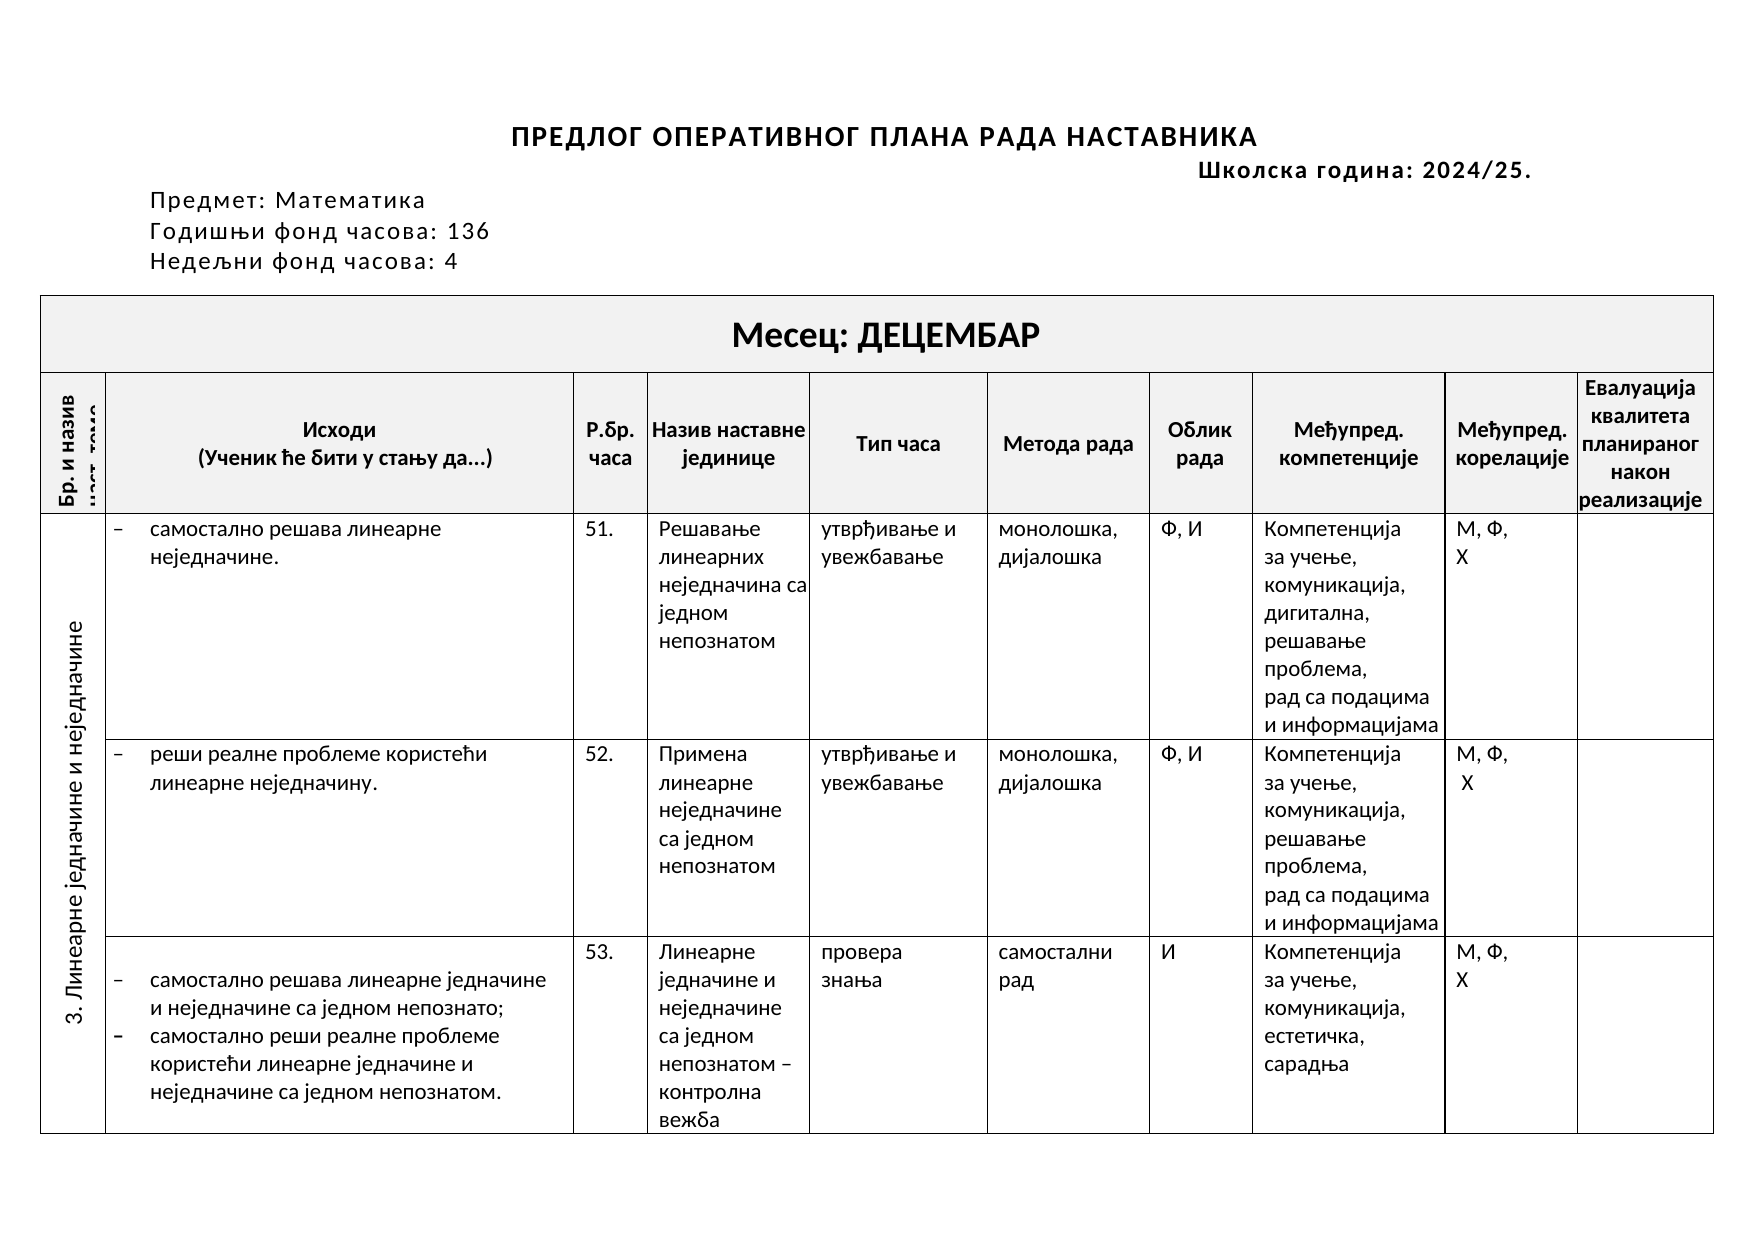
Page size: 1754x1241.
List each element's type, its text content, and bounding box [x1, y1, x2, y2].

text ПРЕДЛОГ ОПЕРАТИВНОГ ПЛАНА РАДА НАСТАВНИКА [150, 118, 1604, 154]
table_cell Метода рада [988, 373, 1149, 513]
table_cell Међупред. компетенције [1253, 373, 1444, 513]
table_cell самостално решава линеарне једначине и нејeдначине са једном непознато; самостално реши реалне проблеме користећи линеарне једначине и нејeдначине са једном непознатом. [106, 937, 573, 1133]
table_cell 51. [574, 514, 647, 738]
table_cell утврђивање и увежбавање [810, 514, 987, 738]
table_cell [1578, 514, 1713, 738]
table_cell монолошка, дијалошка [988, 514, 1149, 738]
table_cell Међупред. корелације [1446, 373, 1577, 513]
text Школска година: 2024/25. [1050, 154, 1604, 184]
table_cell Решавање линеарних неједначина са једном непознатом [648, 514, 809, 738]
table_cell Назив наставне јединице [648, 373, 809, 513]
table_cell [1578, 740, 1713, 936]
text Годишњи фонд часова: 136 [150, 215, 1604, 245]
table_cell М, Ф, Х [1446, 937, 1577, 1133]
table_cell 53. [574, 937, 647, 1133]
table_cell 3. Линеарне једначине и неједначине [41, 514, 105, 1133]
table_cell Компетенција за учење, комуникација, естетичка, сарадња [1253, 937, 1444, 1133]
table_cell Ф, И [1150, 514, 1252, 738]
table_cell И [1150, 937, 1252, 1133]
table_cell самостални рад [988, 937, 1149, 1133]
table_cell самостално решава линеарне неједначине. [106, 514, 573, 738]
table_header Месец: ДЕЦЕМБАР [41, 296, 1713, 372]
table_cell Примена линеарне неједначине са једном непознатом [648, 740, 809, 936]
table_cell Евалуација квалитета планираног након реализације [1578, 373, 1713, 513]
table_cell М, Ф, Х [1446, 514, 1577, 738]
text Предмет: Математика [150, 184, 1604, 215]
table_cell реши реалне проблеме користећи линеарнe неједначину. [106, 740, 573, 936]
table_cell Исходи (Ученик ће бити у стању да...) [106, 373, 573, 513]
table_cell Р.бр. часа [574, 373, 647, 513]
table_cell утврђивање и увежбавање [810, 740, 987, 936]
text Недељни фонд часова: 4 [150, 245, 1604, 276]
table_cell Облик рада [1150, 373, 1252, 513]
table_cell Компетенција за учење, комуникација, решавање проблема, рад са подацима и информацијама [1253, 740, 1444, 936]
table_cell Линеарне једначине и неједначине са једном непознатом – контролна вежба [648, 937, 809, 1133]
table_cell Компетенција за учење, комуникација, дигитална, решавање проблема, рад са подацима и информацијама [1253, 514, 1444, 738]
table_cell Ф, И [1150, 740, 1252, 936]
table_cell [1578, 937, 1713, 1133]
table_cell провера знања [810, 937, 987, 1133]
table_cell М, Ф, Х [1446, 740, 1577, 936]
table_cell монолошка, дијалошка [988, 740, 1149, 936]
table_cell 52. [574, 740, 647, 936]
table_cell Тип часа [810, 373, 987, 513]
table_cell Бр. и назив наст. теме [41, 373, 105, 513]
